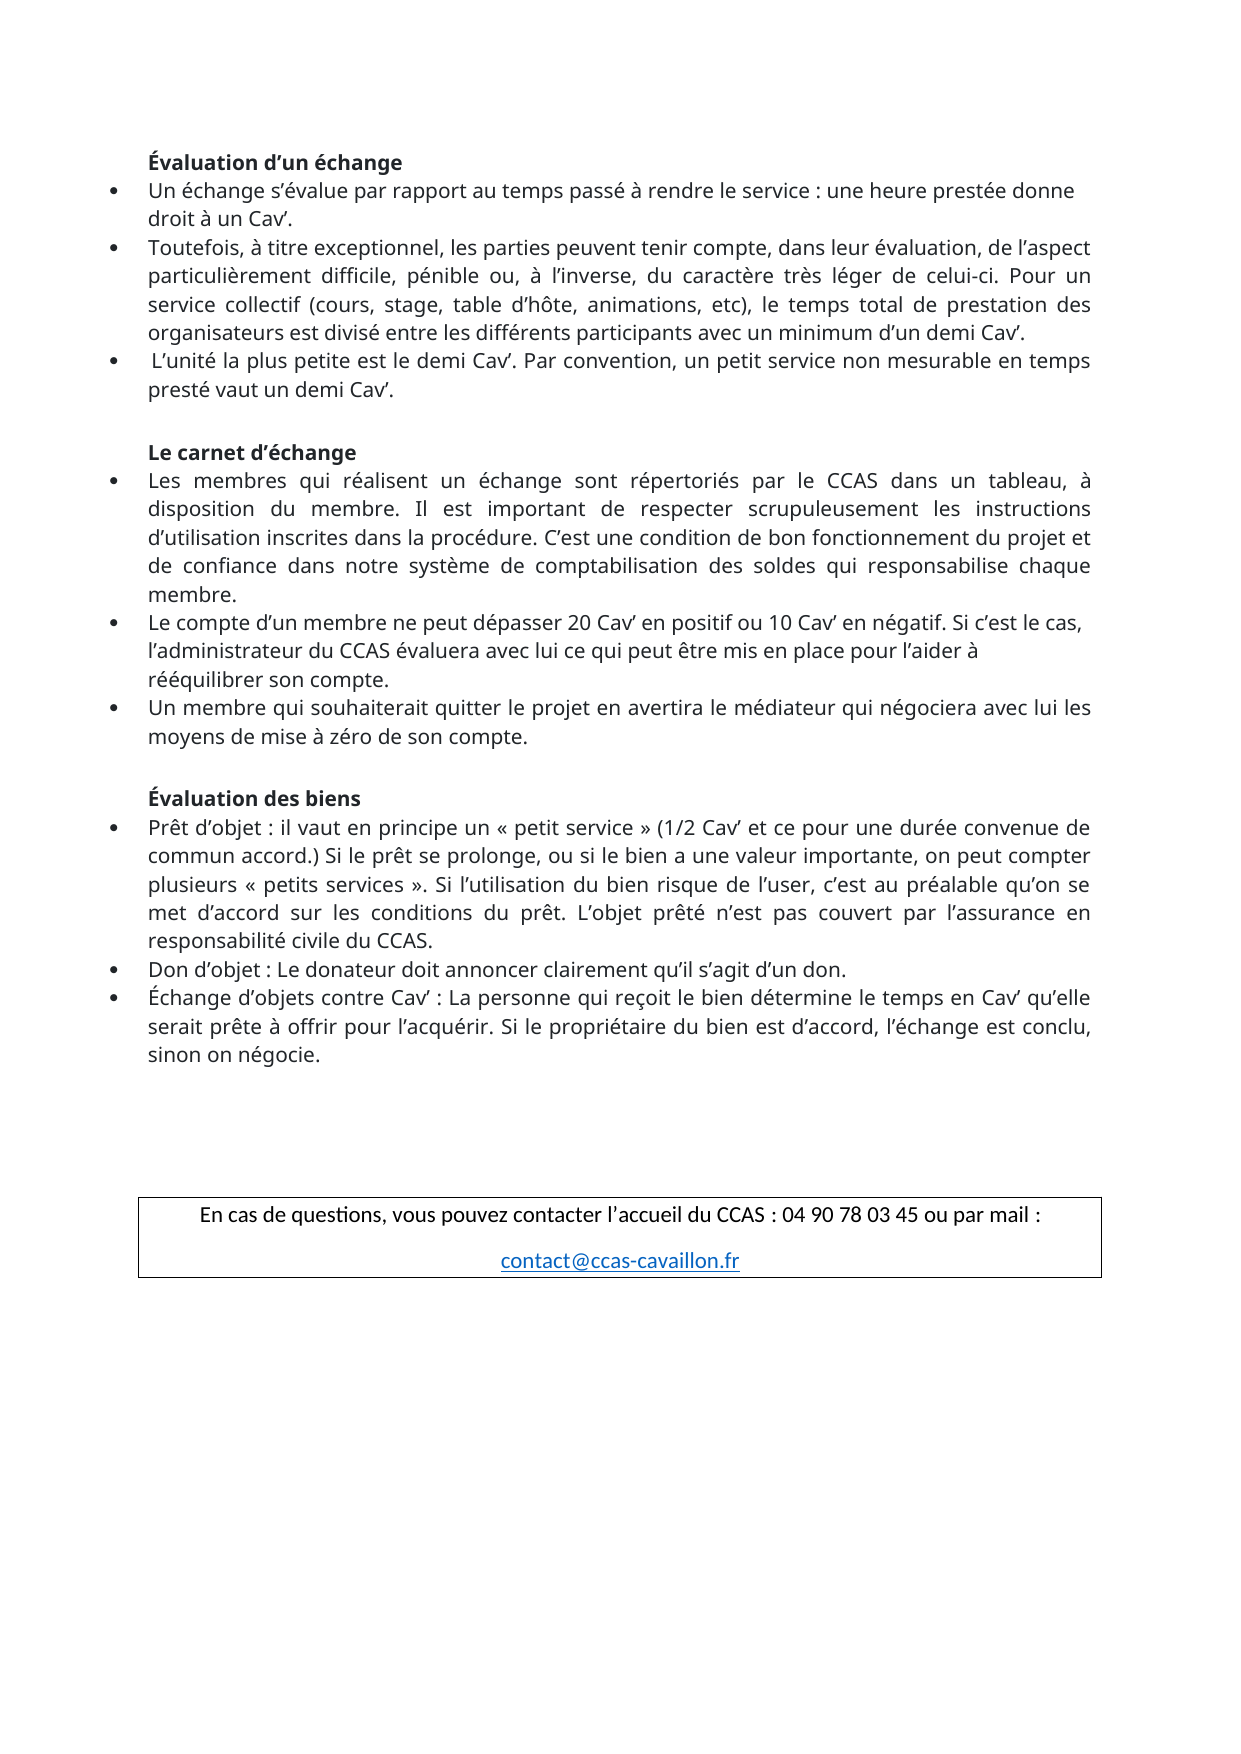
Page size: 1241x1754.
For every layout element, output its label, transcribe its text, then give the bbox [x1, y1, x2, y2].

text Évaluation des biens [148, 784, 1093, 813]
text · Échange d’objets contre Cav’ : La personne qui reçoit le bien détermine le temps en Cav’ qu’elle serait prête à offrir pour l’acquérir. Si le propriétaire du bien est d’accord, l’échange est conclu, sinon on négocie. [110, 983, 1093, 1069]
text Évaluation d’un échange [148, 148, 1093, 176]
text Le carnet d’échange [148, 438, 1093, 466]
text · Toutefois, à titre exceptionnel, les parties peuvent tenir compte, dans leur évaluation, de l’aspect particulièrement difficile, pénible ou, à l’inverse, du caractère très léger de celui-ci. Pour un service collectif (cours, stage, table d’hôte, animations, etc), le temps total de prestation des organisateurs est divisé entre les différents participants avec un minimum d’un demi Cav’. [110, 233, 1093, 347]
text · Prêt d’objet : il vaut en principe un « petit service » (1/2 Cav’ et ce pour une durée convenue de commun accord.) Si le prêt se prolonge, ou si le bien a une valeur importante, on peut compter plusieurs « petits services ». Si l’utilisation du bien risque de l’user, c’est au préalable qu’on se met d’accord sur les conditions du prêt. L’objet prêté n’est pas couvert par l’assurance en responsabilité civile du CCAS. [110, 813, 1093, 955]
text · Les membres qui réalisent un échange sont répertoriés par le CCAS dans un tableau, à disposition du membre. Il est important de respecter scrupuleusement les instructions d’utilisation inscrites dans la procédure. C’est une condition de bon fonctionnement du projet et de confiance dans notre système de comptabilisation des soldes qui responsabilise chaque membre. [110, 466, 1093, 608]
text · Un membre qui souhaiterait quitter le projet en avertira le médiateur qui négociera avec lui les moyens de mise à zéro de son compte. [110, 693, 1093, 750]
text · Le compte d’un membre ne peut dépasser 20 Cav’ en positif ou 10 Cav’ en négatif. Si c’est le cas, l’administrateur du CCAS évaluera avec lui ce qui peut être mis en place pour l’aider à rééquilibrer son compte. [110, 608, 1093, 693]
text En cas de questions, vous pouvez contacter l’accueil du CCAS : 04 90 78 03 45 ou par mail : [139, 1198, 1101, 1228]
text · L’unité la plus petite est le demi Cav’. Par convention, un petit service non mesurable en temps presté vaut un demi Cav’. [110, 347, 1093, 403]
text contact@ccas-cavaillon.fr [139, 1243, 1101, 1277]
text · Don d’objet : Le donateur doit annoncer clairement qu’il s’agit d’un don. [110, 955, 1093, 983]
text · Un échange s’évalue par rapport au temps passé à rendre le service : une heure prestée donne droit à un Cav’. [110, 176, 1093, 233]
